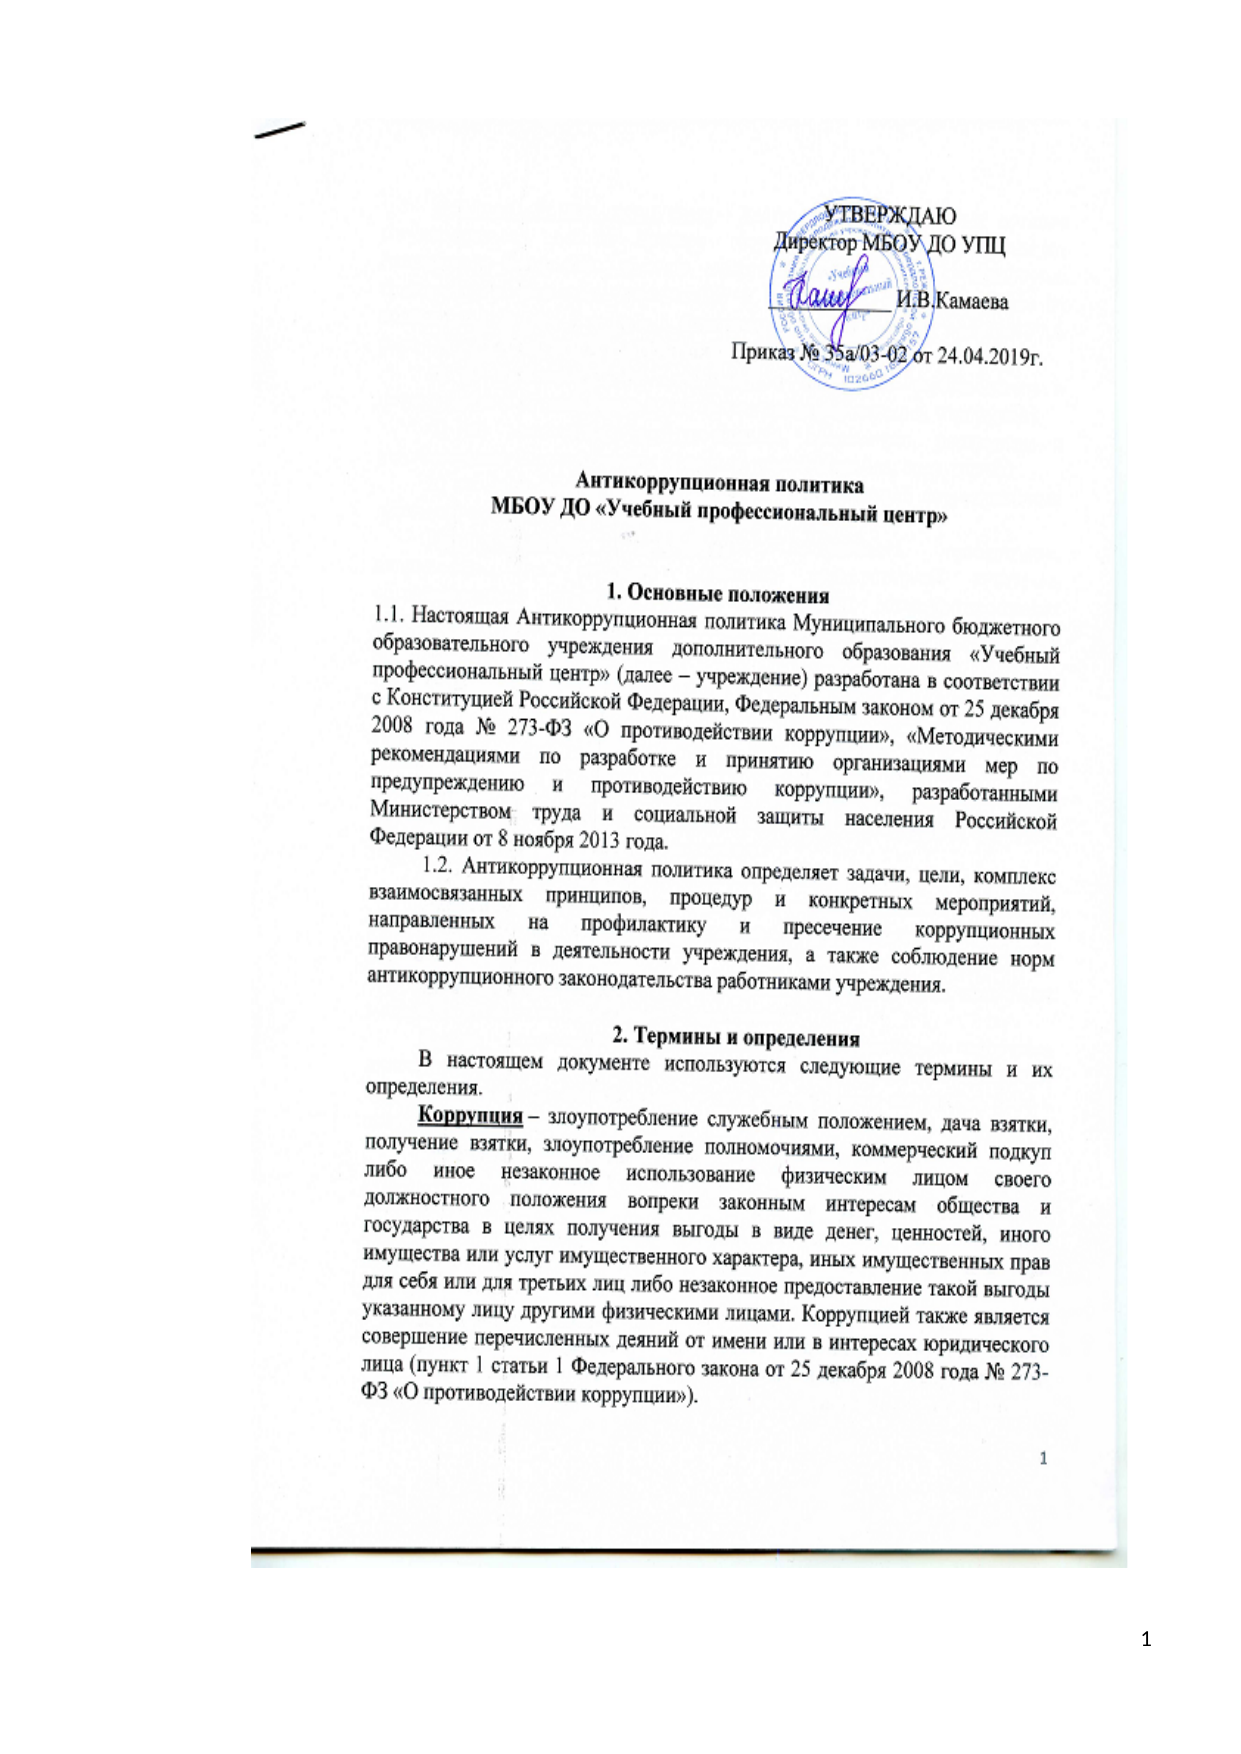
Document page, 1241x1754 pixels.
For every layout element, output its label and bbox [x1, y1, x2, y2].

picture [251, 118, 1128, 1568]
